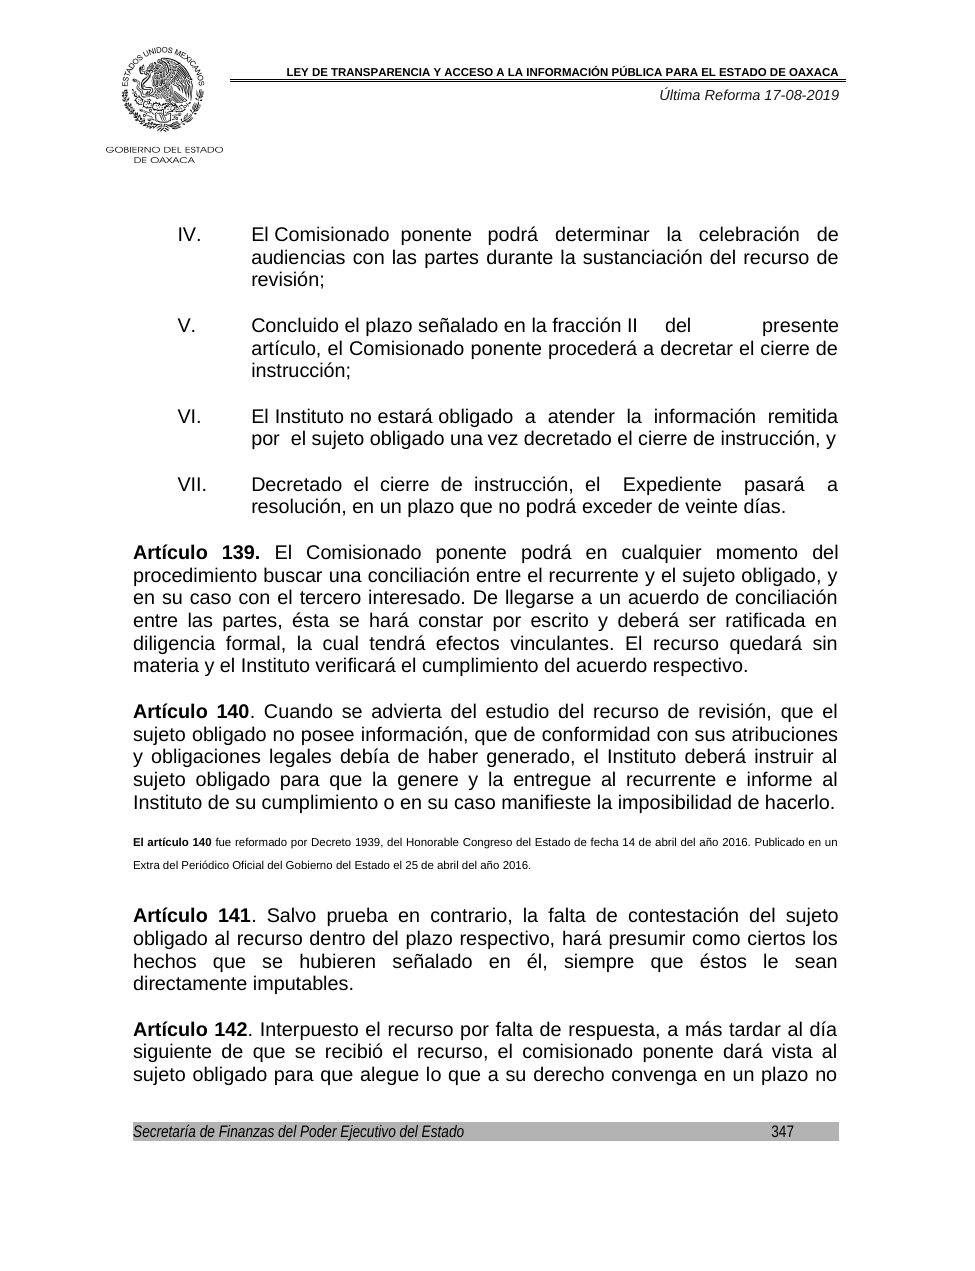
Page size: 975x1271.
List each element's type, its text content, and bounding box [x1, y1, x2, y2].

list El Instituto no estará obligado a atender la información remitida por el sujeto obligado una vez decretado el cierre de instrucción, y [177, 404, 839, 450]
text Artículo 139. El Comisionado ponente podrá en cualquier momento del procedimiento buscar una conciliación entre el recurrente y el sujeto obligado, y en su caso con el tercero interesado. De llegarse a un acuerdo de conciliación entre las partes, ésta se hará constar por escrito y deberá ser ratificada en diligencia formal, la cual tendrá efectos vinculantes. El recurso quedará sin materia y el Instituto verificará el cumplimiento del acuerdo respectivo. [133, 541, 839, 677]
list El Comisionado ponente podrá determinar la celebración de audiencias con las partes durante la sustanciación del recurso de revisión; [177, 223, 839, 291]
text El artículo 140 fue reformado por Decreto 1939, del Honorable Congreso del Estado de fecha 14 de abril del año 2016. Publicado en un Extra del Periódico Oficial del Gobierno del Estado el 25 de abril del año 2016. [133, 836, 839, 881]
picture [103, 44, 226, 166]
list Concluido el plazo señalado en la fracción II del presente artículo, el Comisionado ponente procederá a decretar el cierre de instrucción; [177, 314, 839, 382]
text Artículo 141. Salvo prueba en contrario, la falta de contestación del sujeto obligado al recurso dentro del plazo respectivo, hará presumir como ciertos los hechos que se hubieren señalado en él, siempre que éstos le sean directamente imputables. [133, 904, 839, 995]
list Decretado el cierre de instrucción, el Expediente pasará a resolución, en un plazo que no podrá exceder de veinte días. [177, 473, 839, 518]
text Artículo 140. Cuando se advierta del estudio del recurso de revisión, que el sujeto obligado no posee información, que de conformidad con sus atribuciones y obligaciones legales debía de haber generado, el Instituto deberá instruir al sujeto obligado para que la genere y la entregue al recurrente e informe al Instituto de su cumplimiento o en su caso manifieste la imposibilidad de hacerlo. [133, 700, 839, 813]
